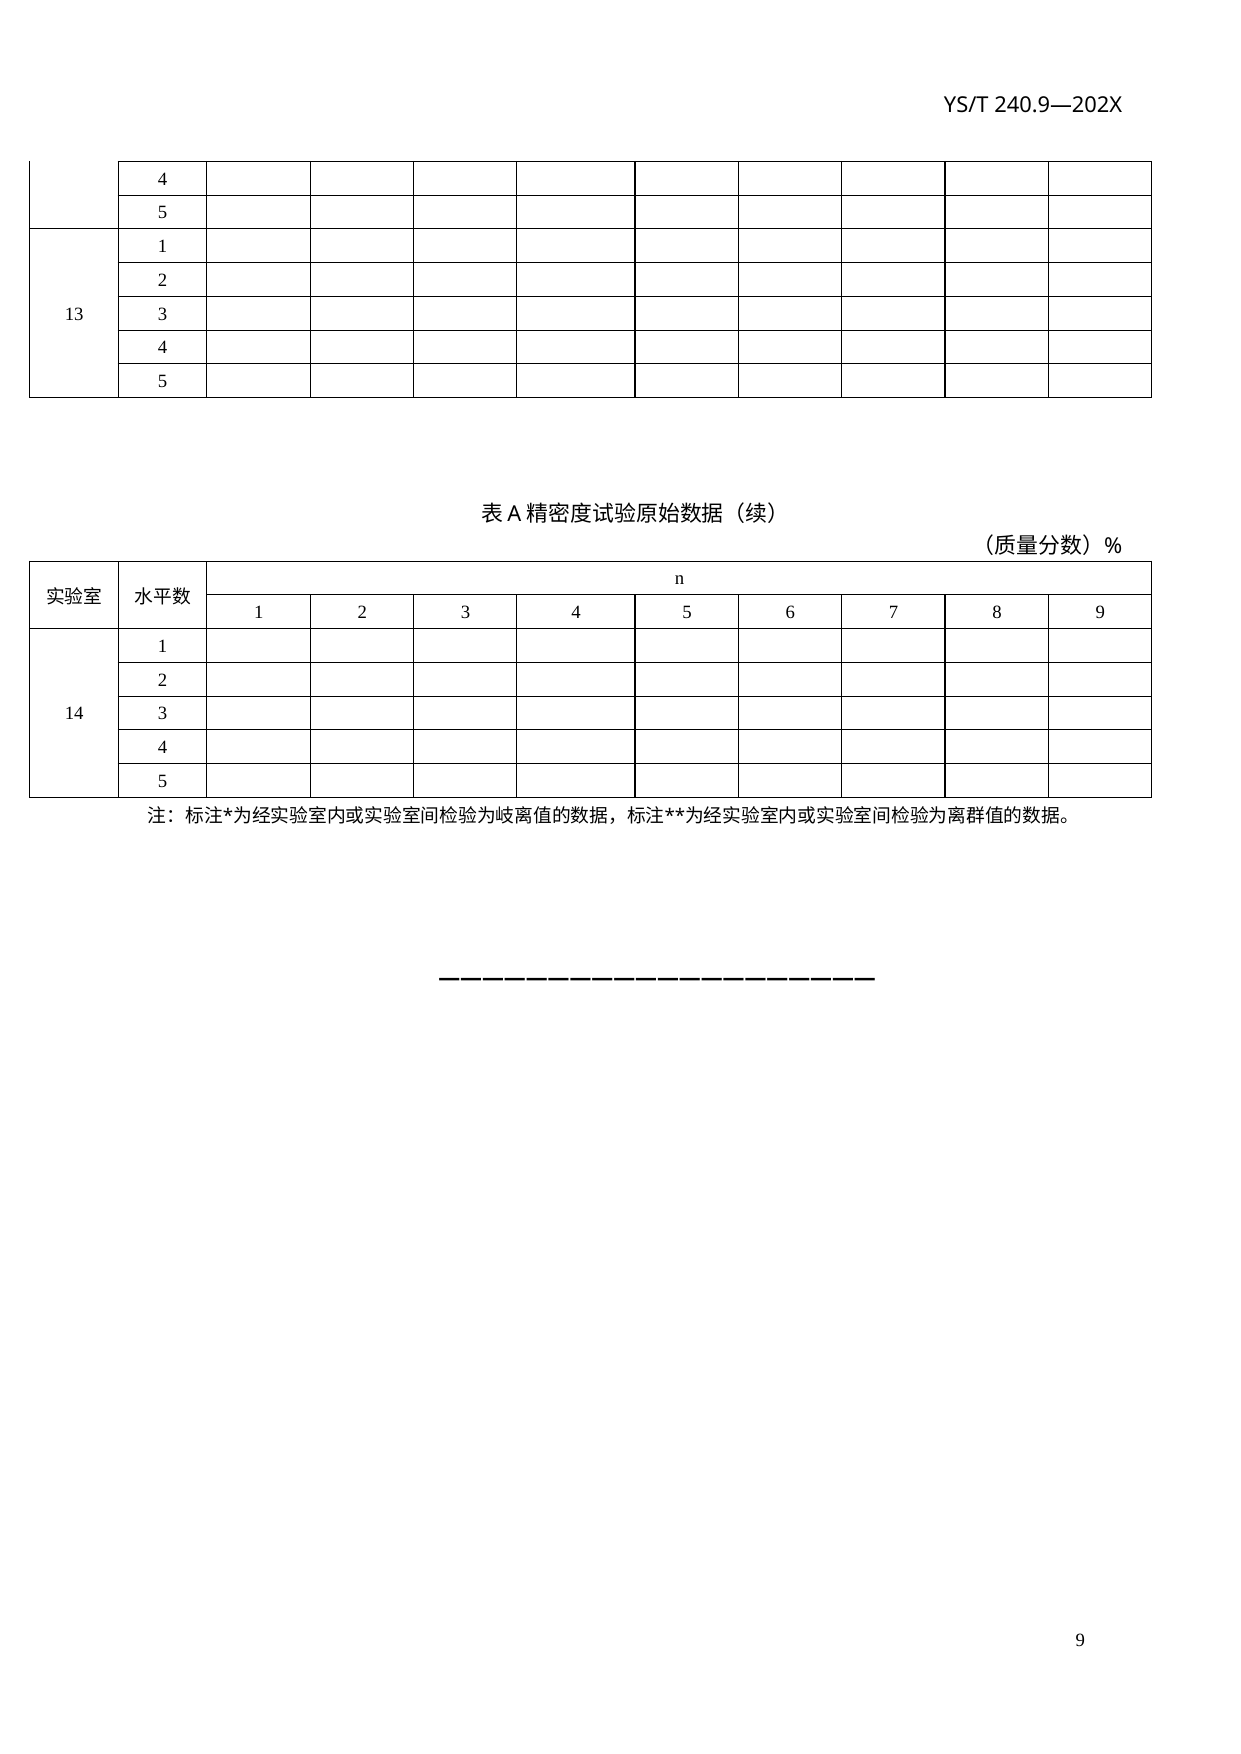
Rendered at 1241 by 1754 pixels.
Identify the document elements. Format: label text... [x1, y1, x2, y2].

table_cell [311, 364, 413, 397]
table_cell [636, 697, 738, 729]
table_cell [636, 229, 738, 262]
table_cell 5 [119, 764, 206, 797]
table_cell 5 [636, 595, 738, 628]
table_cell [636, 297, 738, 329]
table_cell [739, 331, 841, 363]
table_cell 3 [414, 595, 516, 628]
table_cell [414, 364, 516, 397]
table_cell [517, 331, 634, 363]
table_cell [842, 331, 944, 363]
table_cell [517, 364, 634, 397]
table_cell [414, 629, 516, 662]
text ———————————————————— [148, 960, 1122, 993]
table_cell [946, 331, 1048, 363]
table_cell [207, 162, 310, 194]
table_cell [739, 229, 841, 262]
table_cell [842, 196, 944, 228]
table_cell [739, 697, 841, 729]
table_cell [739, 364, 841, 397]
table_cell [414, 764, 516, 797]
table_cell [207, 263, 310, 296]
table_cell [414, 229, 516, 262]
table_cell [842, 263, 944, 296]
table_cell [517, 196, 634, 228]
table_cell [739, 196, 841, 228]
table_cell [311, 764, 413, 797]
table_cell [1049, 697, 1151, 729]
table_cell [946, 764, 1048, 797]
table_cell [1049, 663, 1151, 696]
table_cell [739, 162, 841, 194]
table_cell [842, 764, 944, 797]
table_cell [1049, 629, 1151, 662]
table_cell [946, 229, 1048, 262]
table_cell [739, 263, 841, 296]
table_cell [207, 364, 310, 397]
table_cell 4 [517, 595, 634, 628]
table_cell 5 [119, 196, 206, 228]
table_cell [739, 730, 841, 763]
table_cell [311, 162, 413, 194]
table_cell [946, 196, 1048, 228]
table_cell [946, 162, 1048, 194]
table_cell [739, 663, 841, 696]
table_cell [517, 297, 634, 329]
table_cell [1049, 764, 1151, 797]
table_cell [414, 196, 516, 228]
text （质量分数）% [148, 528, 1122, 561]
table_cell 1 [119, 229, 206, 262]
table_cell [636, 162, 738, 194]
table_cell [311, 297, 413, 329]
table_cell [311, 263, 413, 296]
table_cell [842, 229, 944, 262]
table_cell [311, 663, 413, 696]
table_cell 2 [119, 263, 206, 296]
table_cell [207, 764, 310, 797]
table_cell 1 [119, 629, 206, 662]
table_cell [517, 162, 634, 194]
text 表A 精密度试验原始数据（续） [148, 496, 1122, 528]
table_cell [311, 697, 413, 729]
table_cell [842, 730, 944, 763]
table_cell 3 [119, 297, 206, 329]
table_cell 14 [30, 629, 118, 797]
table_cell [414, 663, 516, 696]
table_cell [1049, 331, 1151, 363]
table_cell [739, 297, 841, 329]
table_cell [842, 697, 944, 729]
text 注：标注*为经实验室内或实验室间检验为岐离值的数据，标注**为经实验室内或实验室间检验为离群值的数据。 [148, 798, 1122, 830]
table_cell [517, 263, 634, 296]
table_cell [414, 730, 516, 763]
table_cell [636, 764, 738, 797]
table_cell [517, 764, 634, 797]
table_cell 4 [119, 331, 206, 363]
table_cell 5 [119, 364, 206, 397]
table_cell [1049, 196, 1151, 228]
table_cell [207, 297, 310, 329]
table_cell [842, 162, 944, 194]
table_cell [207, 629, 310, 662]
table_cell [1049, 263, 1151, 296]
table_cell [946, 297, 1048, 329]
table_cell [946, 663, 1048, 696]
table_cell [739, 629, 841, 662]
table_cell [636, 331, 738, 363]
table_cell 9 [1049, 595, 1151, 628]
table_cell [946, 263, 1048, 296]
table_header n [207, 562, 1151, 594]
table_cell 2 [311, 595, 413, 628]
table_cell 7 [842, 595, 944, 628]
table_cell [517, 663, 634, 696]
table_cell [946, 364, 1048, 397]
table_cell 1 [207, 595, 310, 628]
table_cell [414, 331, 516, 363]
table_header 水平数 [119, 562, 206, 628]
table_cell [414, 263, 516, 296]
table_cell 6 [739, 595, 841, 628]
table_cell [517, 697, 634, 729]
table_cell [946, 629, 1048, 662]
table_cell [1049, 364, 1151, 397]
table_cell [311, 730, 413, 763]
table_cell [1049, 297, 1151, 329]
table_cell [1049, 730, 1151, 763]
table_cell [842, 297, 944, 329]
table_cell [946, 730, 1048, 763]
table_cell [842, 364, 944, 397]
table_cell [517, 730, 634, 763]
table_cell [946, 697, 1048, 729]
table_header 实验室 [30, 562, 118, 628]
table_cell [414, 162, 516, 194]
table_cell [207, 730, 310, 763]
table_cell [207, 663, 310, 696]
table_cell [739, 764, 841, 797]
table_cell 8 [946, 595, 1048, 628]
table_cell [311, 629, 413, 662]
table_cell [207, 229, 310, 262]
table_cell [842, 663, 944, 696]
table_cell [207, 697, 310, 729]
table_cell [414, 697, 516, 729]
table_cell [636, 263, 738, 296]
table_cell [517, 629, 634, 662]
table_cell [636, 364, 738, 397]
table_cell 13 [30, 229, 118, 397]
table_cell [311, 331, 413, 363]
table_cell 3 [119, 697, 206, 729]
table_cell 4 [119, 162, 206, 194]
table_cell [311, 196, 413, 228]
table_cell [1049, 229, 1151, 262]
table_cell [1049, 162, 1151, 194]
table_cell [207, 331, 310, 363]
table_cell [517, 229, 634, 262]
table_cell 4 [119, 730, 206, 763]
table_cell [842, 629, 944, 662]
table_cell [311, 229, 413, 262]
table_cell 2 [119, 663, 206, 696]
table_cell [636, 196, 738, 228]
table_cell [636, 629, 738, 662]
table_cell [636, 730, 738, 763]
table_cell [207, 196, 310, 228]
table_cell [636, 663, 738, 696]
table_cell [414, 297, 516, 329]
